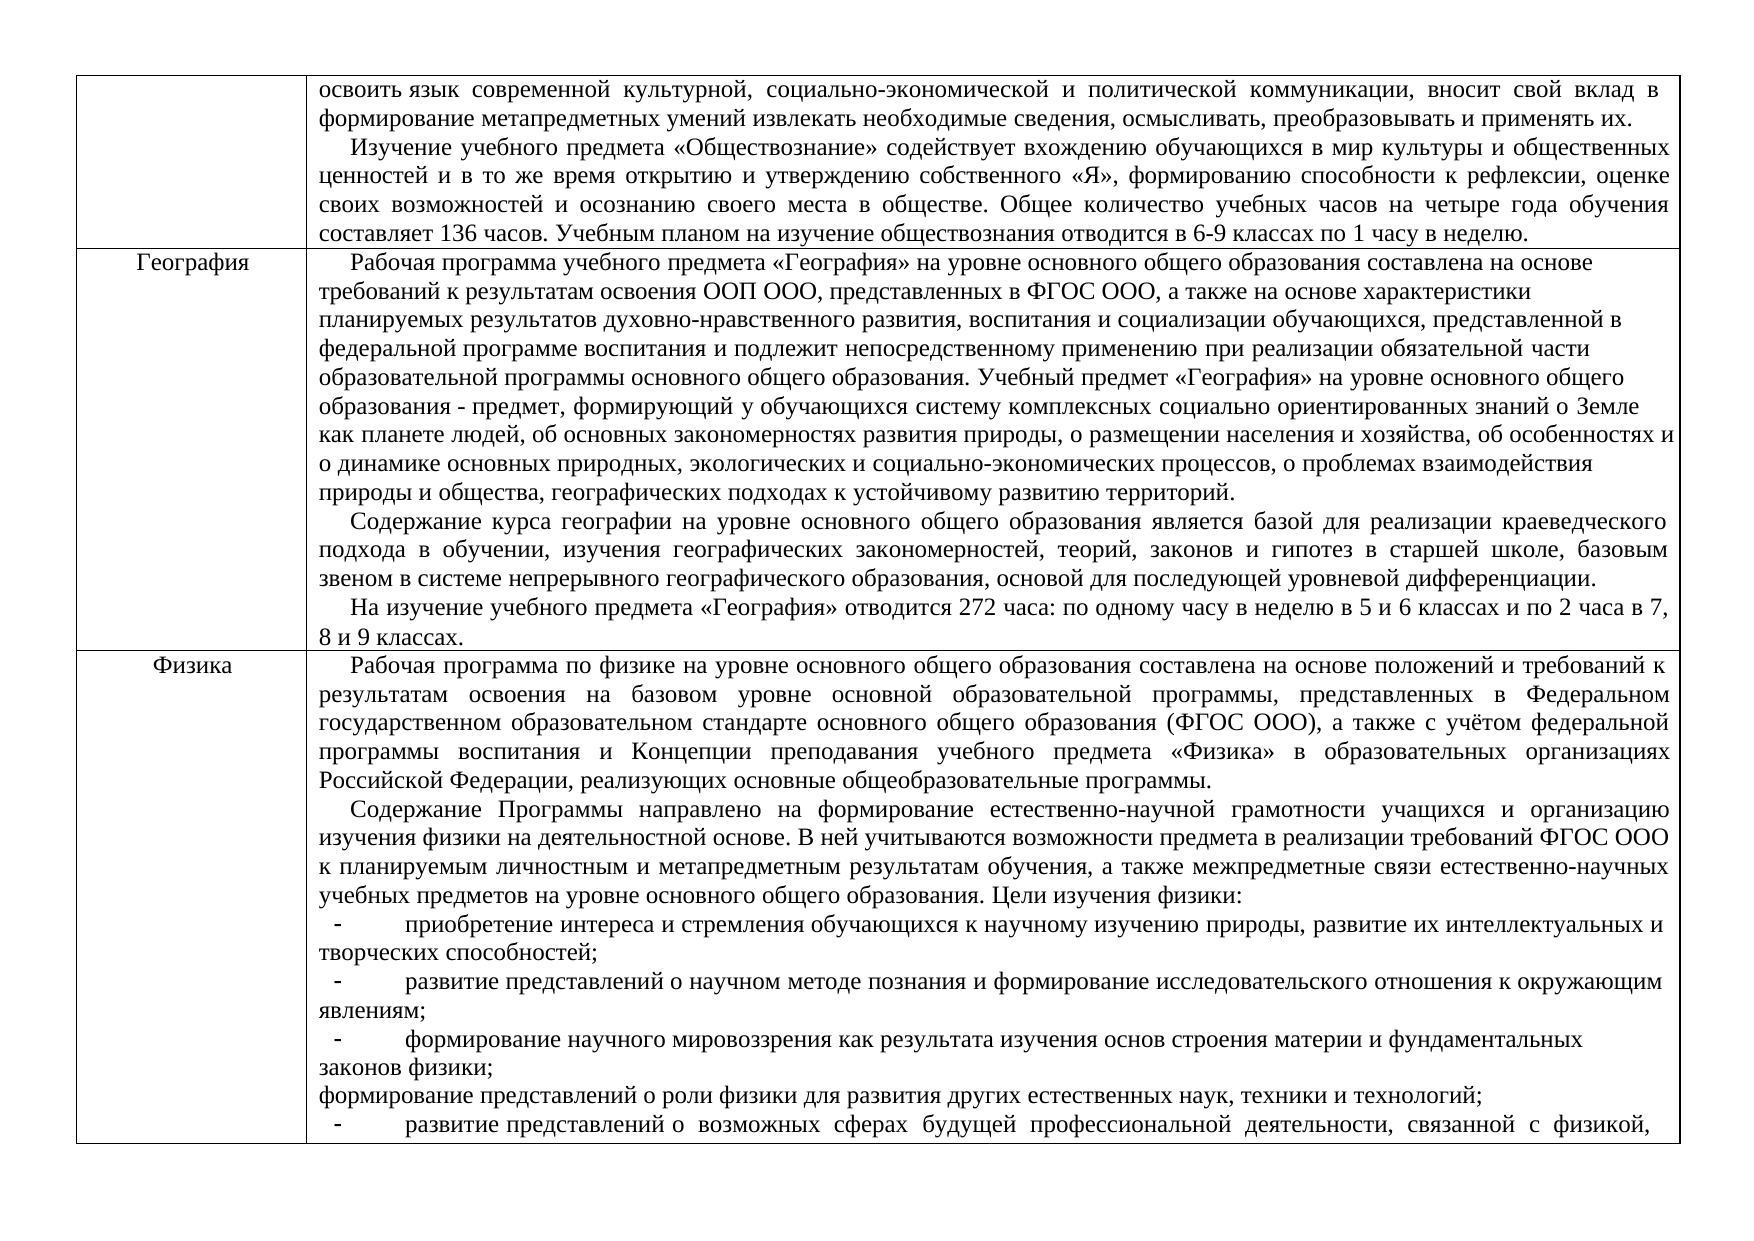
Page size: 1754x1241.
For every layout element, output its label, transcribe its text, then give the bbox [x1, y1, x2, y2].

table_cell Рабочая программа учебного предмета «География» на уровне основного общего образования составлена на основе требований к результатам освоения ООП ООО, представленных в ФГОС ООО, а также на основе характеристики планируемых результатов духовно-нравственного развития, воспитания и социализации обучающихся, представленной в федеральной программе воспитания и подлежит непосредственному применению при реализации обязательной части образовательной программы основного общего образования. Учебный предмет «География» на уровне основного общего образования - предмет, формирующий у обучающихся систему комплексных социально ориентированных знаний о Земле как планете людей, об основных закономерностях развития природы, о размещении населения и хозяйства, об особенностях и о динамике основных природных, экологических и социально-экономических процессов, о проблемах взаимодействия природы и общества, географических подходах к устойчивому развитию территорий. Содержание курса географии на уровне основного общего образования является базой для реализации краеведческого подхода в обучении, изучения географических закономерностей, теорий, законов и гипотез в старшей школе, базовым звеном в системе непрерывного географического образования, основой для последующей уровневой дифференциации. На изучение учебного предмета «География» отводится 272 часа: по одному часу в неделю в 5 и 6 классах и по 2 часа в 7, 8 и 9 классах. [307, 249, 1679, 650]
table_header освоить язык современной культурной, социально-экономической и политической коммуникации, вносит свой вклад в формирование метапредметных умений извлекать необходимые сведения, осмысливать, преобразовывать и применять их. Изучение учебного предмета «Обществознание» содействует вхождению обучающихся в мир культуры и общественных ценностей и в то же время открытию и утверждению собственного «Я», формированию способности к рефлексии, оценке своих возможностей и осознанию своего места в обществе. Общее количество учебных часов на четыре года обучения составляет 136 часов. Учебным планом на изучение обществознания отводится в 6-9 классах по 1 часу в неделю. [307, 76, 1679, 247]
table_header [77, 76, 306, 247]
table_cell Рабочая программа по физике на уровне основного общего образования составлена на основе положений и требований к результатам освоения на базовом уровне основной образовательной программы, представленных в Федеральном государственном образовательном стандарте основного общего образования (ФГОС ООО), а также с учётом федеральной программы воспитания и Концепции преподавания учебного предмета «Физика» в образовательных организациях Российской Федерации, реализующих основные общеобразовательные программы. Содержание Программы направлено на формирование естественно-научной грамотности учащихся и организацию изучения физики на деятельностной основе. В ней учитываются возможности предмета в реализации требований ФГОС ООО к планируемым личностным и метапредметным результатам обучения, а также межпредметные связи естественно-научных учебных предметов на уровне основного общего образования. Цели изучения физики: приобретение интереса и стремления обучающихся к научному изучению природы, развитие их интеллектуальных и творческих способностей; развитие представлений о научном методе познания и формирование исследовательского отношения к окружающим явлениям; формирование научного мировоззрения как результата изучения основ строения материи и фундаментальных законов физики; формирование представлений о роли физики для развития других естественных наук, техники и технологий; развитие представлений о возможных сферах будущей профессиональной деятельности, связанной с физикой, [307, 651, 1679, 1143]
table_cell Физика [77, 651, 306, 1143]
table_cell География [77, 249, 306, 650]
